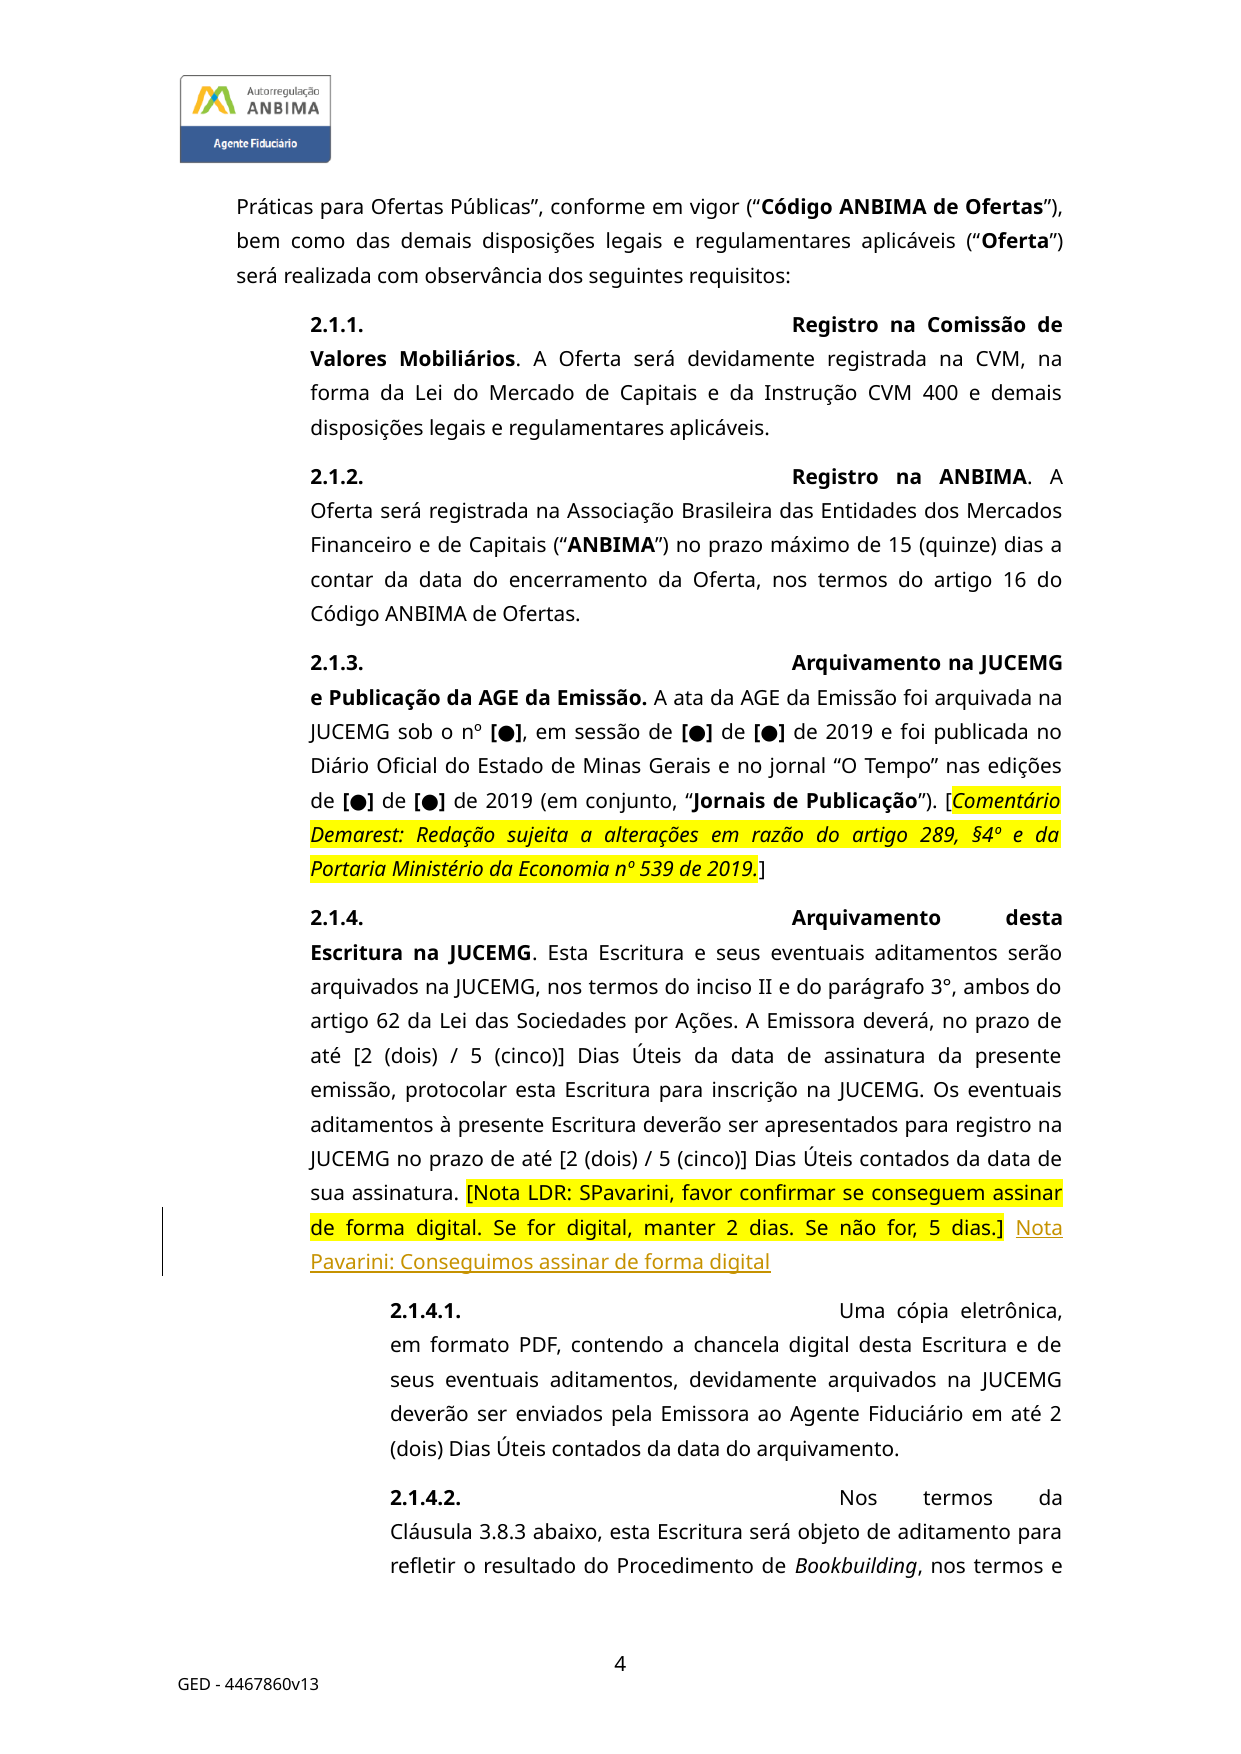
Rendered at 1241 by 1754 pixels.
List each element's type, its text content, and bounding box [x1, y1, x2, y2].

text Registro na Comissão de Valores Mobiliários. A Oferta será devidamente registrada na CVM, na forma da Lei do Mercado de Capitais e da Instrução CVM 400 e demais disposições legais e regulamentares aplicáveis. [310, 310, 1063, 441]
text Registro na ANBIMA. A Oferta será registrada na Associação Brasileira das Entidades dos Mercados Financeiro e de Capitais (“ANBIMA”) no prazo máximo de 15 (quinze) dias a contar da data do encerramento da Oferta, nos termos do artigo 16 do Código ANBIMA de Ofertas. [310, 462, 1063, 628]
picture [177, 73, 334, 166]
text Arquivamento desta Escritura na JUCEMG. Esta Escritura e seus eventuais aditamentos serão arquivados na JUCEMG, nos termos do inciso II e do parágrafo 3°, ambos do artigo 62 da Lei das Sociedades por Ações. A Emissora deverá, no prazo de até [2 (dois) / 5 (cinco)] Dias Úteis da data de assinatura da presente emissão, protocolar esta Escritura para inscrição na JUCEMG. Os eventuais aditamentos à presente Escritura deverão ser apresentados para registro na JUCEMG no prazo de até [2 (dois) / 5 (cinco)] Dias Úteis contados da data de sua assinatura. [Nota LDR: SPavarini, favor confirmar se conseguem assinar de forma digital. Se for digital, manter 2 dias. Se não for, 5 dias.] [310, 903, 1063, 1276]
text Arquivamento na JUCEMG e Publicação da AGE da Emissão. A ata da AGE da Emissão foi arquivada na JUCEMG sob o nº [●], em sessão de [●] de [●] de 2019 e foi publicada no Diário Oficial do Estado de Minas Gerais e no jornal “O Tempo” nas edições de [●] de [●] de 2019 (em conjunto, “Jornais de Publicação”). [Comentário Demarest: Redação sujeita a alterações em razão do artigo 289, §4º e da Portaria Ministério da Economia nº 539 de 2019.] [310, 648, 1063, 883]
text Uma cópia eletrônica, em formato PDF, contendo a chancela digital desta Escritura e de seus eventuais aditamentos, devidamente arquivados na JUCEMG deverão ser enviados pela Emissora ao Agente Fiduciário em até 2 (dois) Dias Úteis contados da data do arquivamento. [390, 1296, 1063, 1462]
